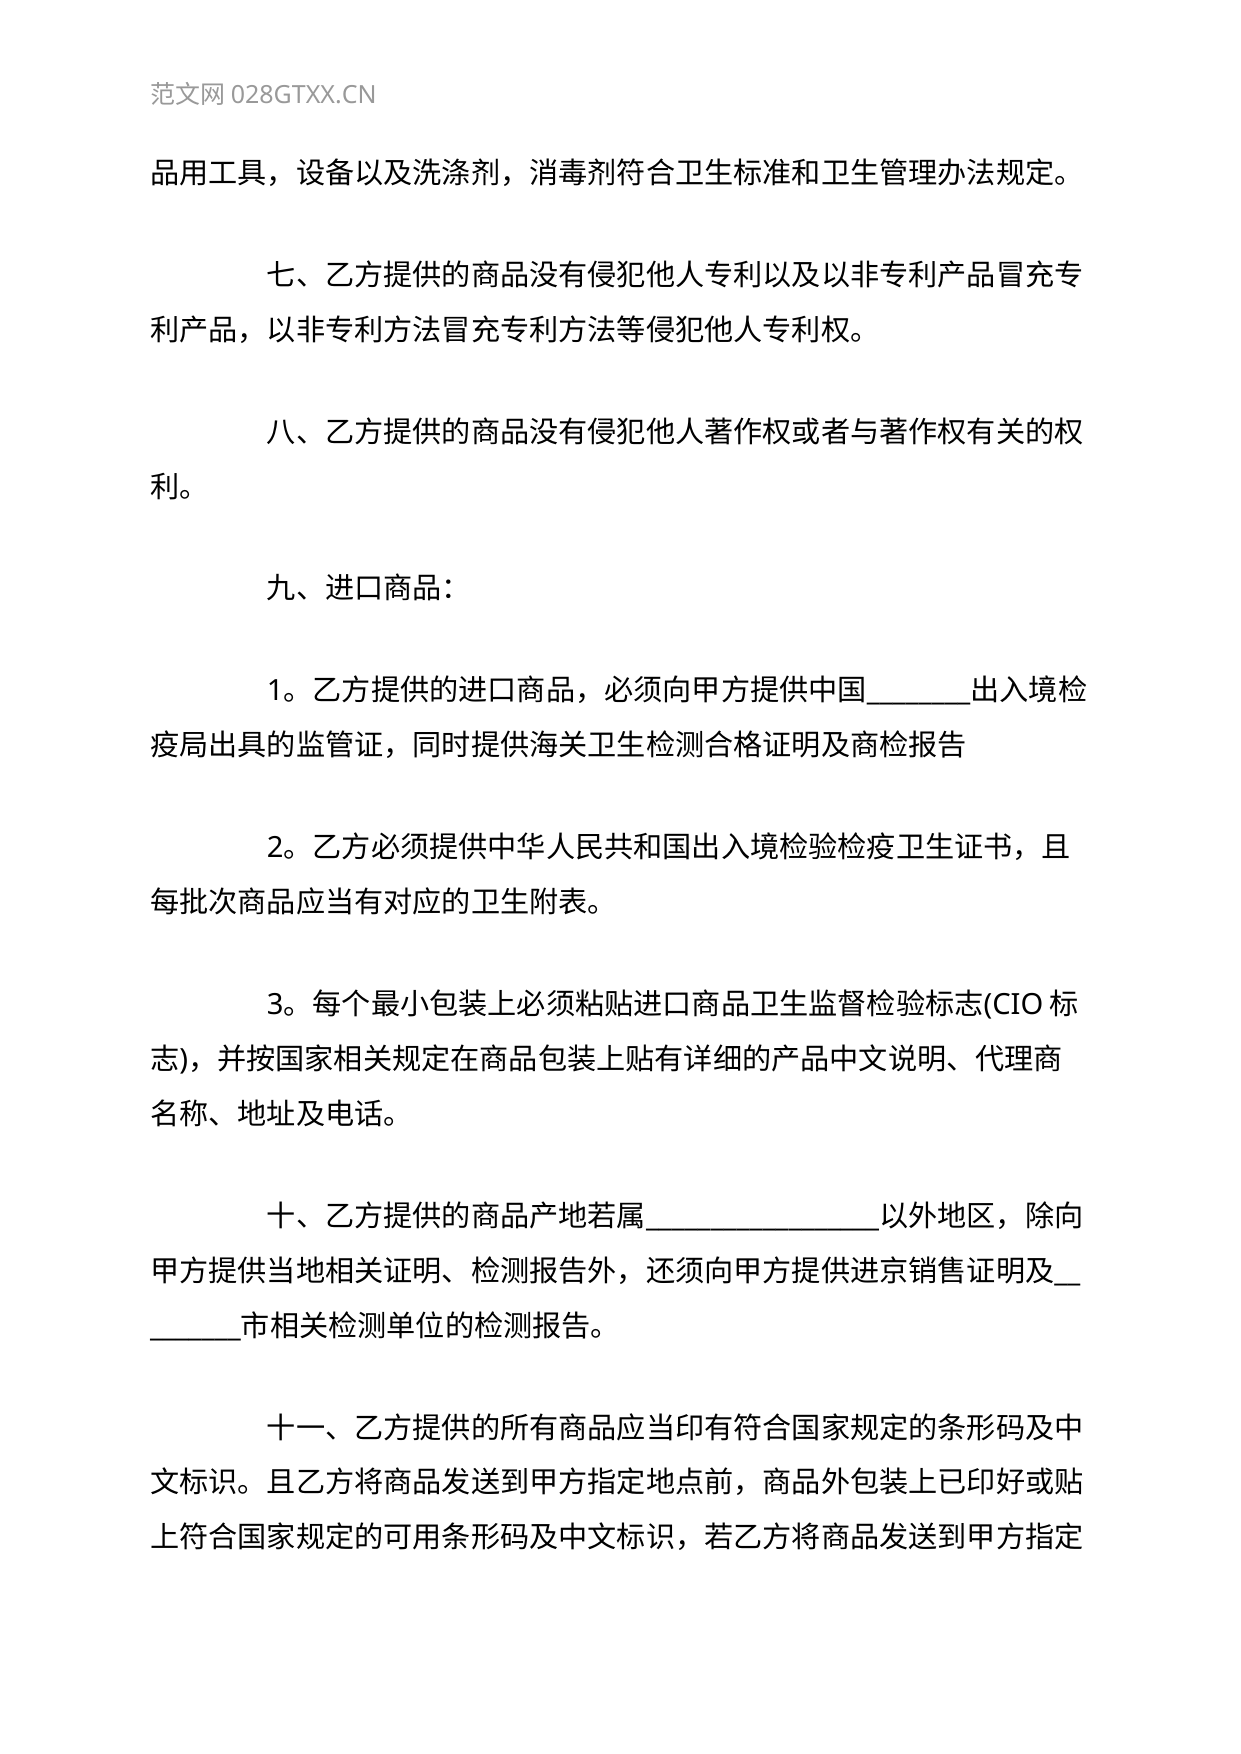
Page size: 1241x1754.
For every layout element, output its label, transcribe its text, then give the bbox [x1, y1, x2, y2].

text 2。乙方必须提供中华人民共和国出入境检验检疫卫生证书，且每批次商品应当有对应的卫生附表。 [150, 824, 1090, 921]
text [150, 1404, 1090, 1556]
text 七、乙方提供的商品没有侵犯他人专利以及以非专利产品冒充专利产品，以非专利方法冒充专利方法等侵犯他人专利权。 [150, 252, 1090, 349]
text 1。乙方提供的进口商品，必须向甲方提供中国________出入境检疫局出具的监管证，同时提供海关卫生检测合格证明及商检报告 [150, 667, 1090, 764]
text 八、乙方提供的商品没有侵犯他人著作权或者与著作权有关的权利。 [150, 408, 1090, 506]
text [150, 150, 1090, 192]
text 3。每个最小包装上必须粘贴进口商品卫生监督检验标志(CIO标志)，并按国家相关规定在商品包装上贴有详细的产品中文说明、代理商名称、地址及电话。 [150, 980, 1090, 1133]
text 十、乙方提供的商品产地若属__________________以外地区，除向甲方提供当地相关证明、检测报告外，还须向甲方提供进京销售证明及_________市相关检测单位的检测报告。 [150, 1192, 1090, 1344]
text 九、进口商品： [150, 565, 1090, 607]
